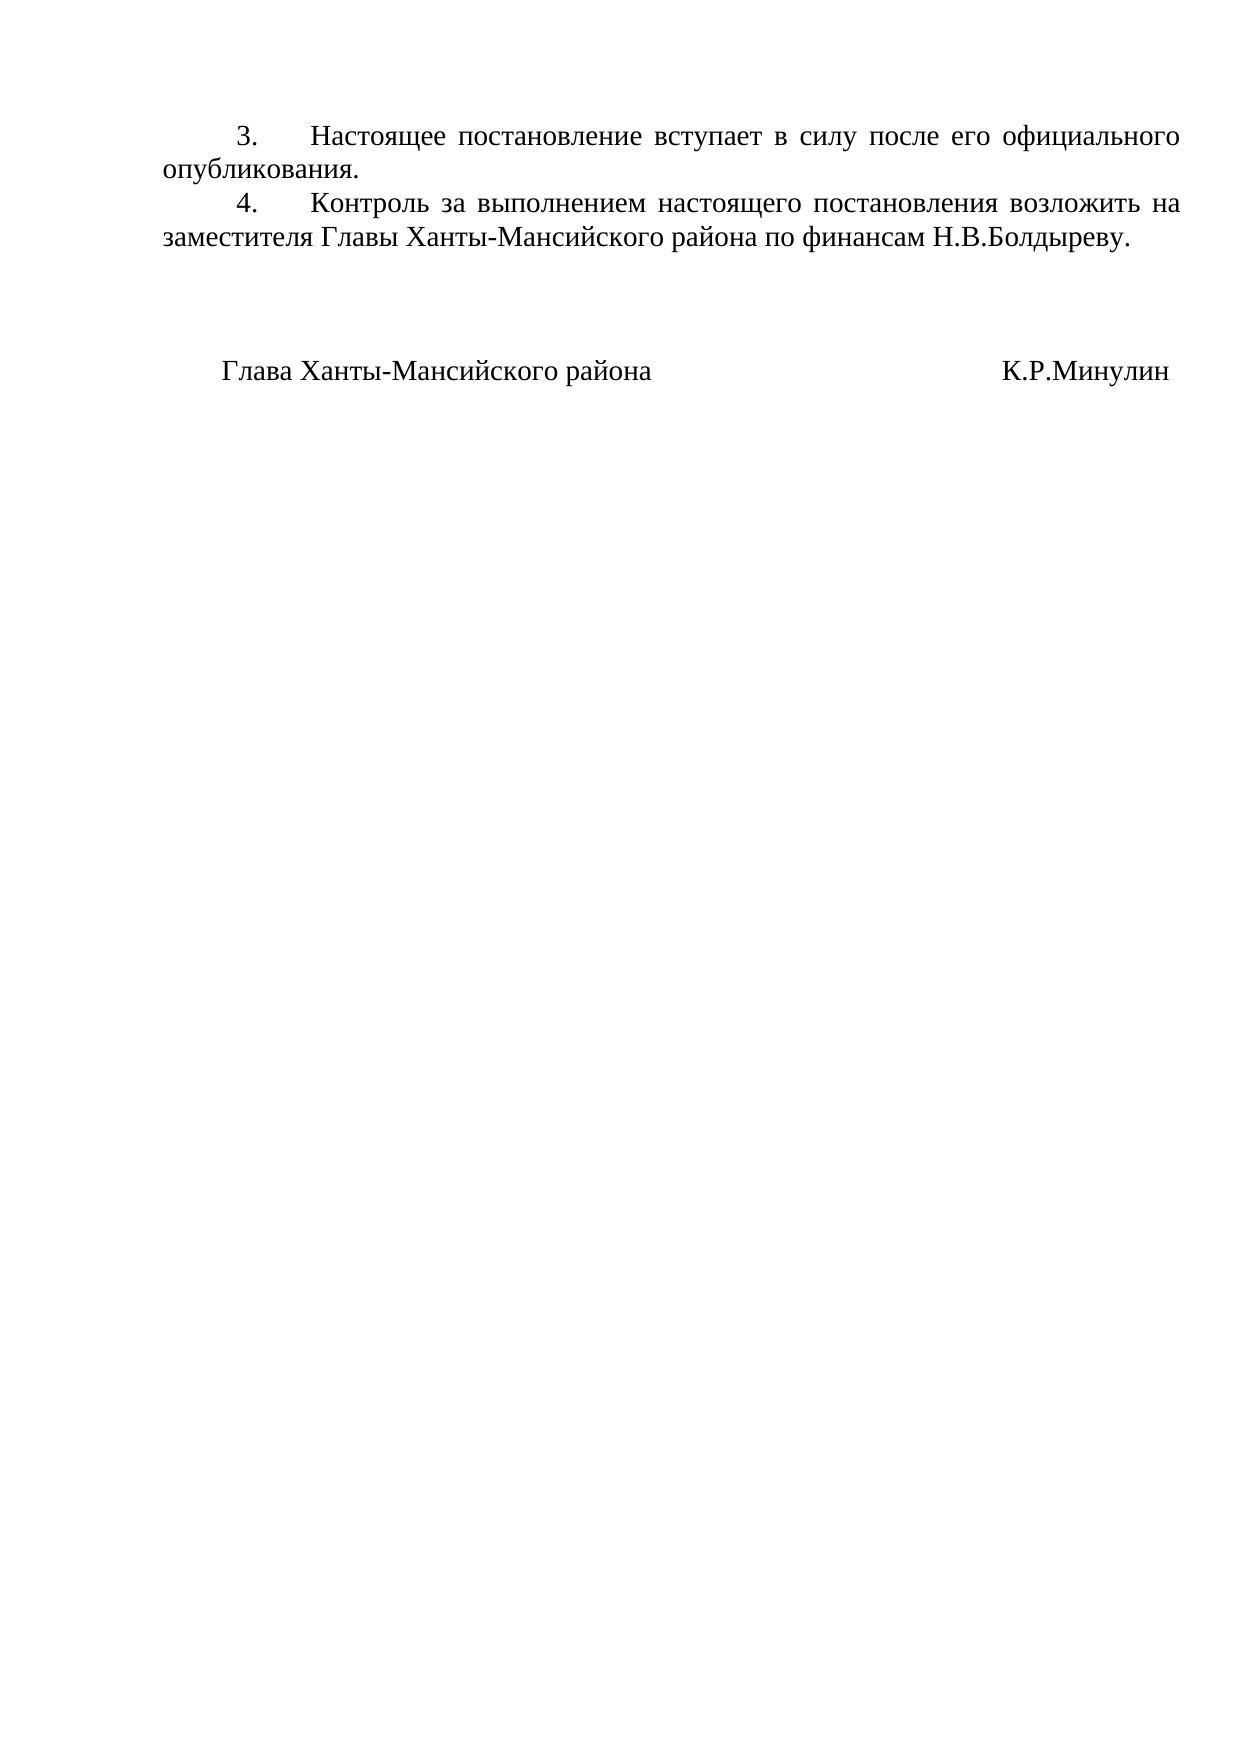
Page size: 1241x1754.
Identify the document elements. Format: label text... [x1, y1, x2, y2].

list Настоящее постановление вступает в силу после его официального опубликования. [162, 118, 1181, 185]
list Контроль за выполнением настоящего постановления возложить на заместителя Главы Ханты-Мансийского района по финансам Н.В.Болдыреву. [162, 185, 1181, 252]
text Глава Ханты-Мансийского района К.Р.Минулин [162, 353, 1181, 386]
